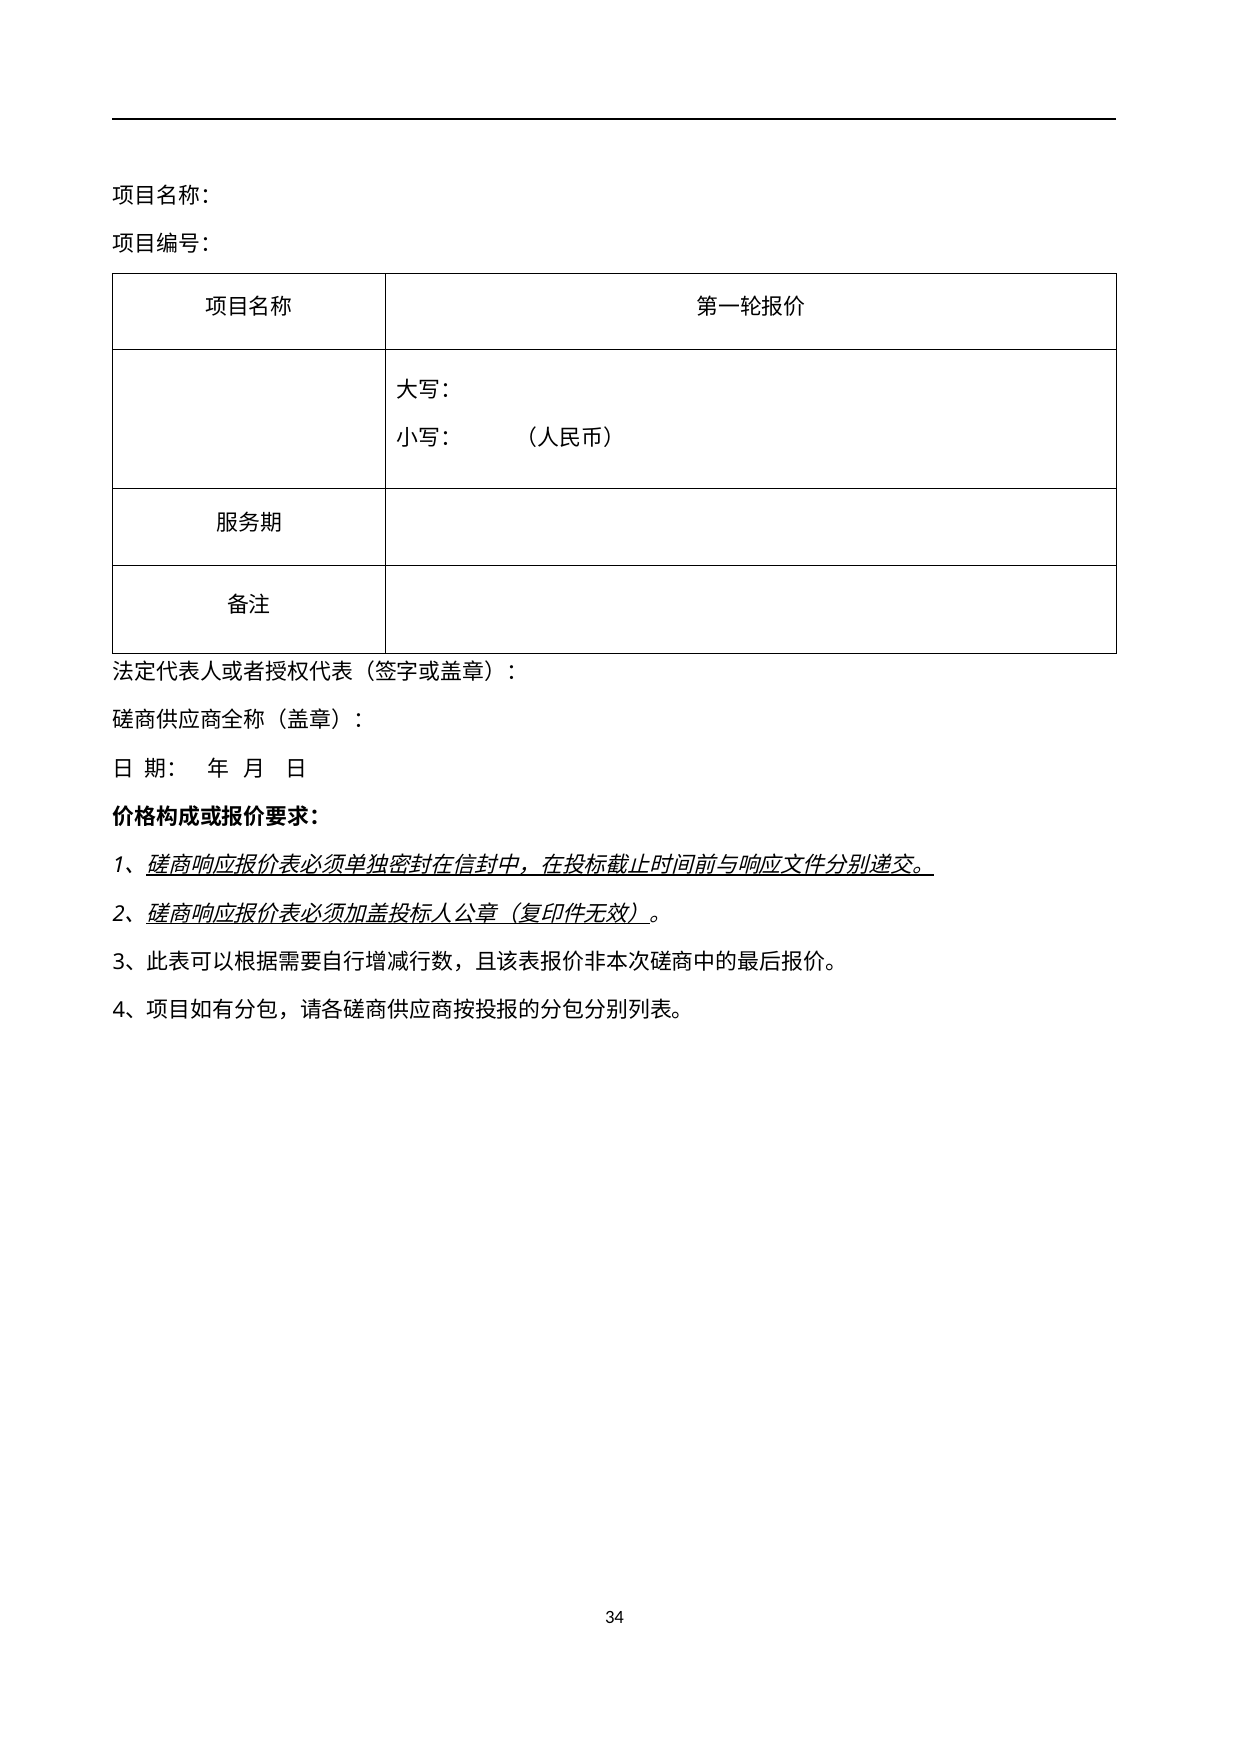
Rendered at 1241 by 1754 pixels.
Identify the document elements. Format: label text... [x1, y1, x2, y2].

text 价格构成或报价要求： [112, 799, 1116, 831]
table_header 项目名称 [113, 274, 385, 348]
table_header 第一轮报价 [386, 274, 1116, 348]
table_cell 大写： 小写： （人民币） [386, 350, 1116, 487]
text 法定代表人或者授权代表（签字或盖章）： [112, 654, 1116, 686]
text 4、项目如有分包，请各磋商供应商按投报的分包分别列表。 [112, 992, 1116, 1024]
text 日 期： 年 月 日 [112, 750, 1116, 783]
table_cell 备注 [113, 566, 385, 653]
text 项目编号： [112, 226, 1116, 257]
table_cell [386, 566, 1116, 653]
text 3、此表可以根据需要自行增减行数，且该表报价非本次磋商中的最后报价。 [112, 944, 1116, 976]
text 1、磋商响应报价表必须单独密封在信封中，在投标截止时间前与响应文件分别递交。 [112, 847, 1116, 879]
table_cell [386, 489, 1116, 565]
table_cell [113, 350, 385, 487]
text 项目名称： [112, 178, 1116, 210]
text 2、磋商响应报价表必须加盖投标人公章（复印件无效）。 [112, 895, 1116, 928]
table_cell 服务期 [113, 489, 385, 565]
text 磋商供应商全称（盖章）： [112, 702, 1116, 734]
